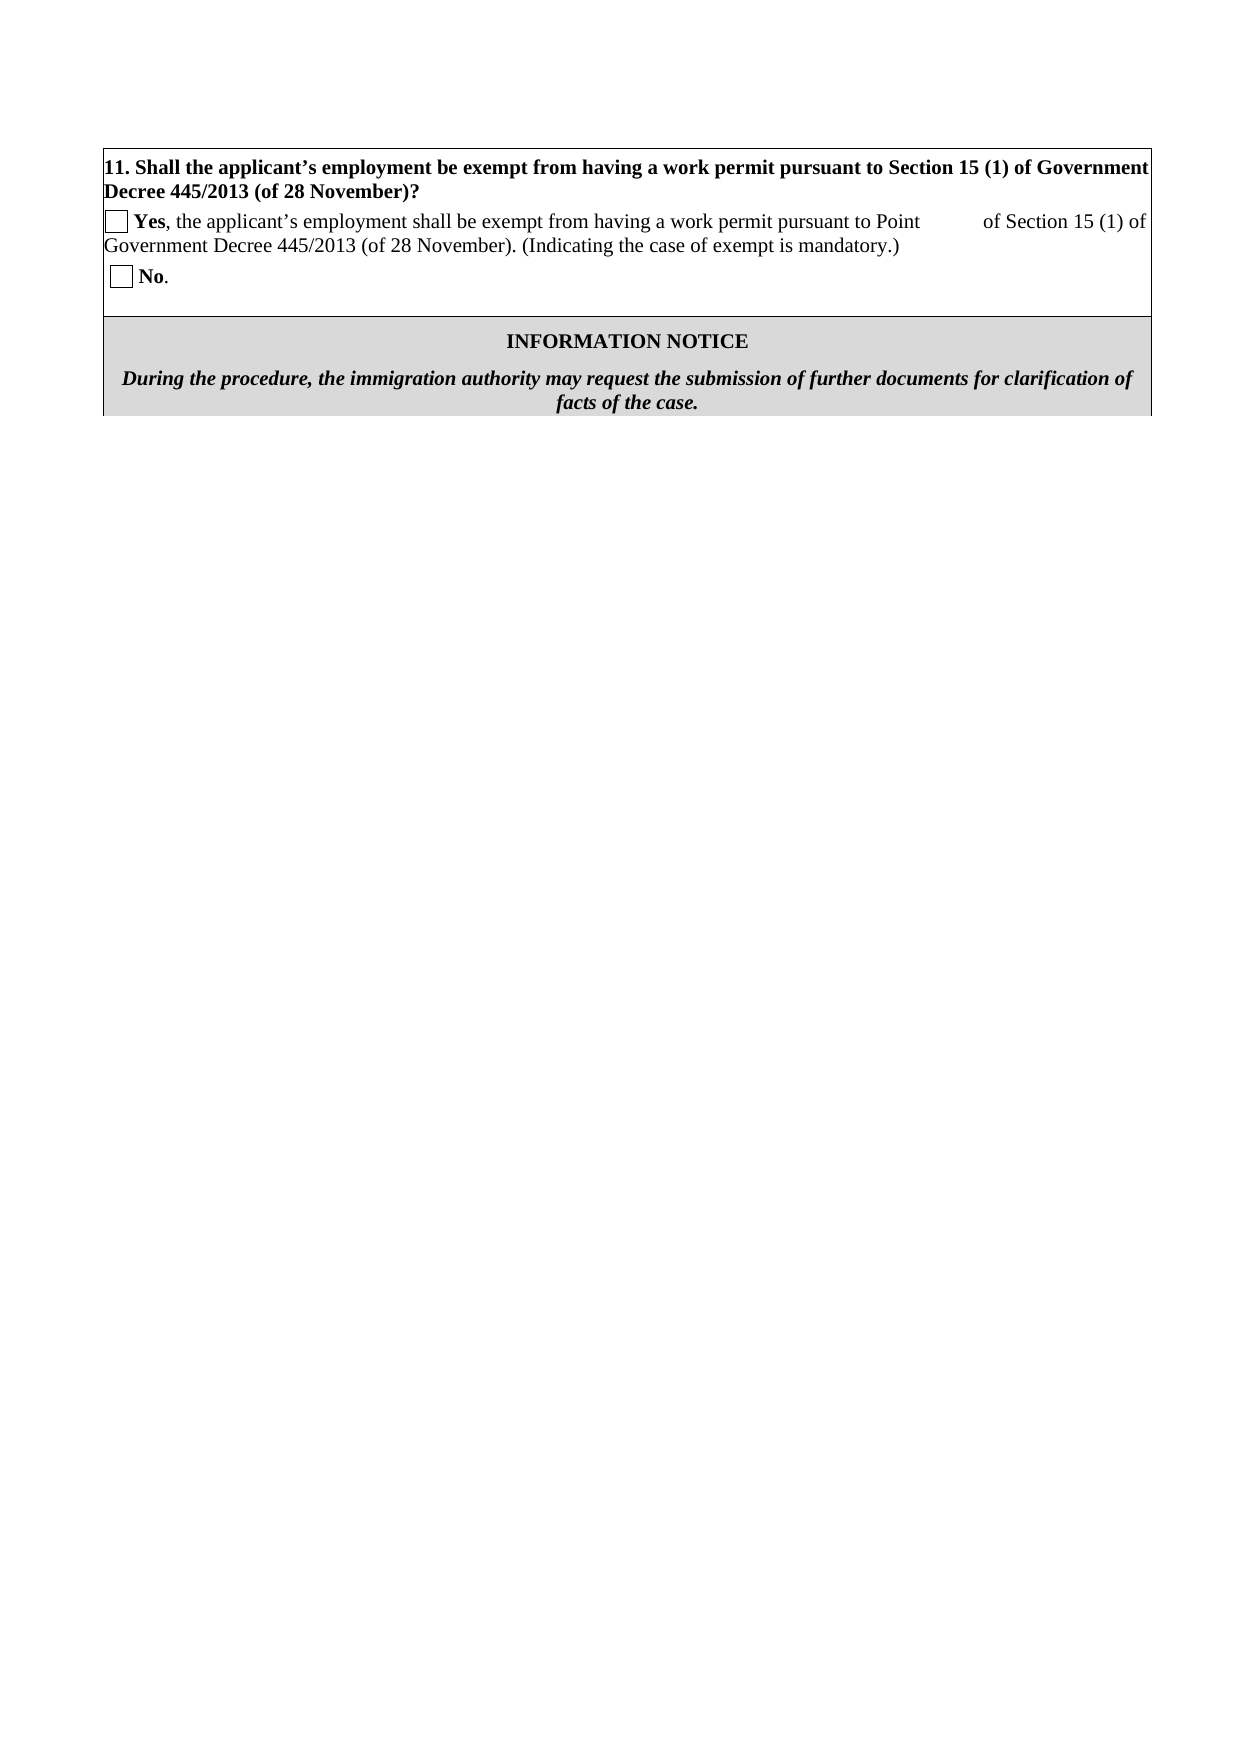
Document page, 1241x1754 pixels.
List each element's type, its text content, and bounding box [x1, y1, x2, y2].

table_cell 11. Shall the applicant’s employment be exempt from having a work permit pursuant to Section 15 (1) of Government Decree 445/2013 (of 28 November)? Yes, the applicant’s employment shall be exempt from having a work permit pursuant to Point of Section 15 (1) of Government Decree 445/2013 (of 28 November). (Indicating the case of exempt is mandatory.) No. [104, 149, 1151, 316]
table_cell INFORMATION NOTICE During the procedure, the immigration authority may request the submission of further documents for clarification of facts of the case. [104, 317, 1151, 416]
